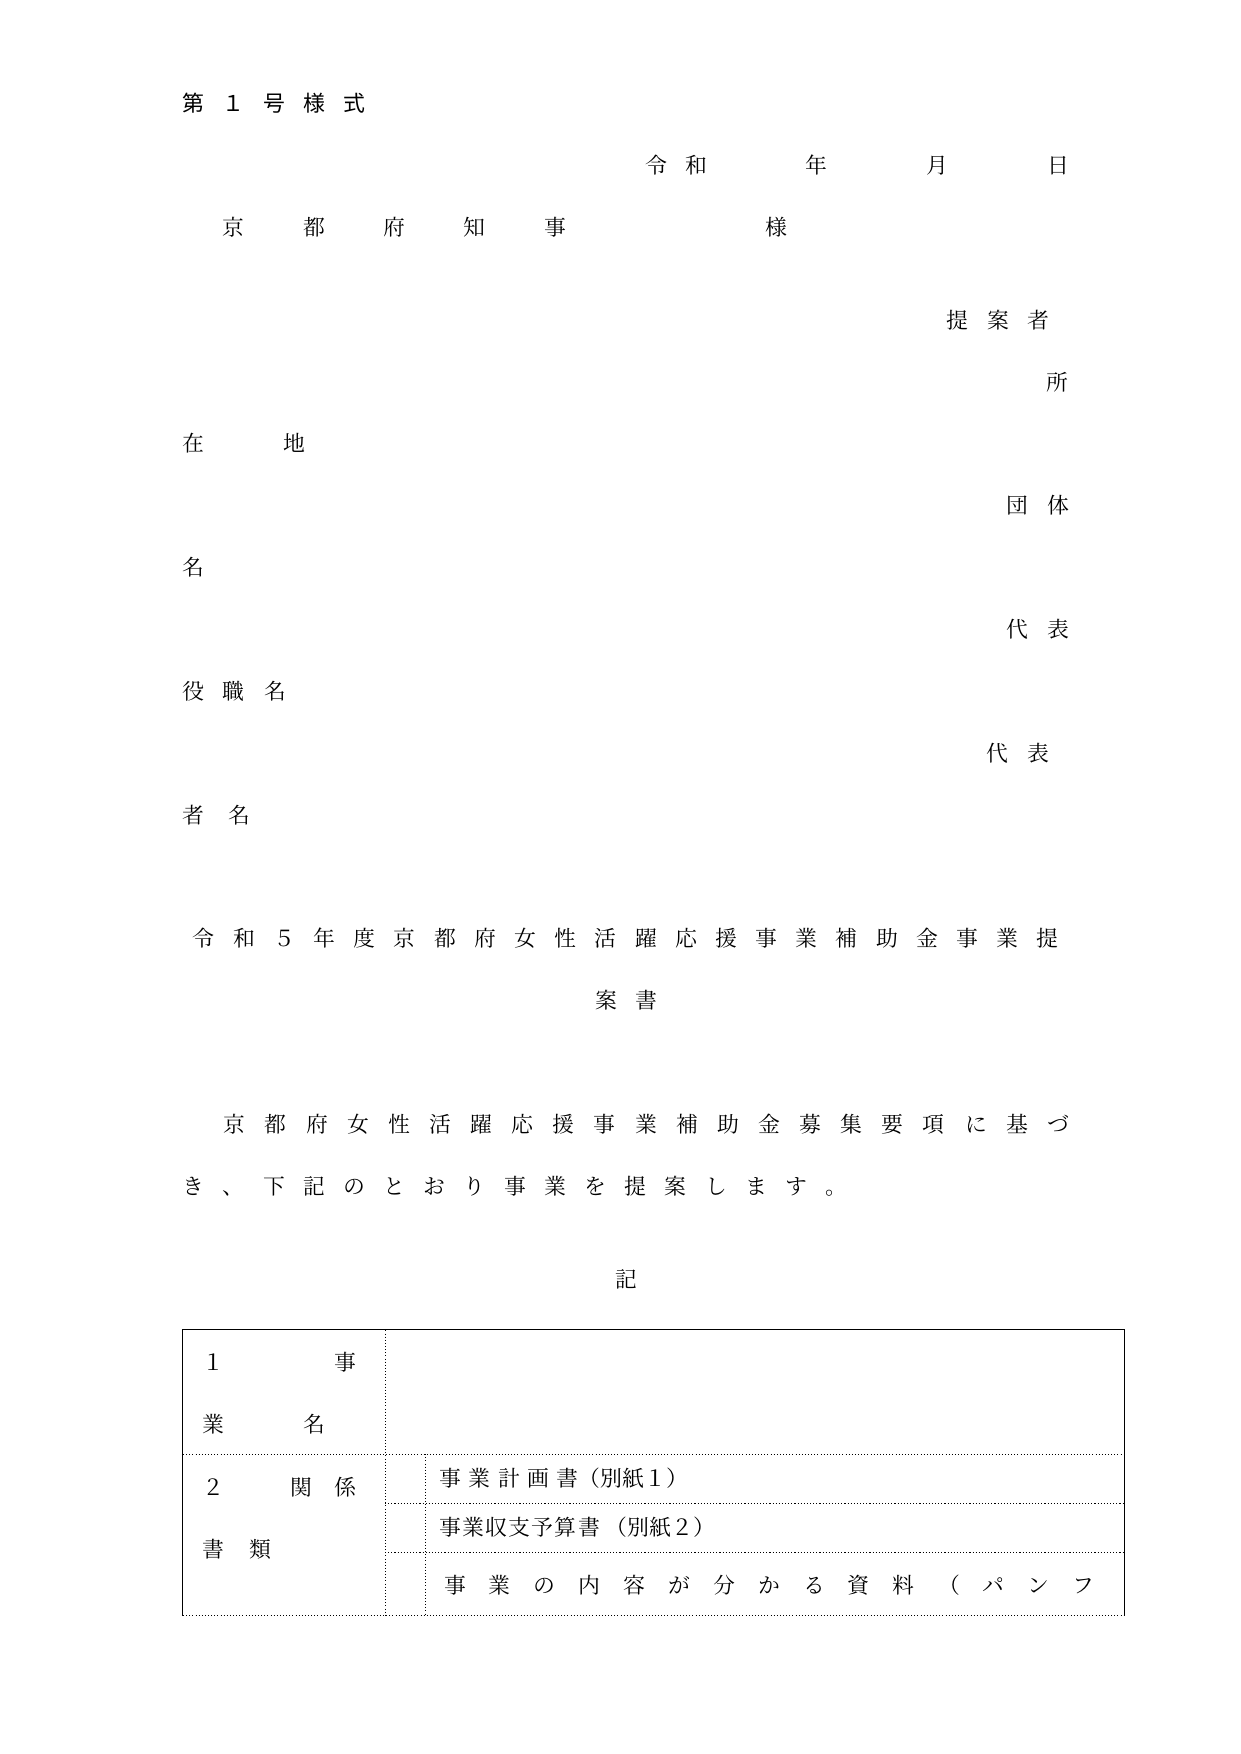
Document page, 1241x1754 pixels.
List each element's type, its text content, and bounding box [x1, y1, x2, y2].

text 京都府女性活躍応援事業補助金募集要項に基づき、下記のとおり事業を提案します。 [182, 1092, 1087, 1216]
table_cell 事業収支予算書 （別紙２） [425, 1503, 1124, 1552]
table_cell [386, 1503, 425, 1552]
text 令和 年 月 日 [182, 133, 1087, 195]
text 第１号様式 [182, 71, 1087, 133]
table_header １ 事 業 名 [183, 1330, 386, 1454]
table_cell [425, 1552, 1124, 1615]
text 代表役職名 [182, 597, 1087, 721]
text 京 都 府 知 事 様 [182, 195, 1087, 257]
text 記 [182, 1247, 1087, 1308]
table_cell [386, 1552, 425, 1615]
text 令和５年度京都府女性活躍応援事業補助金事業提案書 [182, 906, 1087, 1030]
table_cell 事業計画書（別紙１） [425, 1454, 1124, 1503]
text 提案者 [182, 288, 1087, 349]
text 団体名 [182, 473, 1087, 597]
text 所 在 地 [182, 349, 1087, 473]
text 代表者名 [182, 721, 1087, 844]
table_cell ２ 関係書類 [183, 1454, 386, 1615]
table_header [386, 1330, 1124, 1454]
table_cell [386, 1454, 425, 1503]
